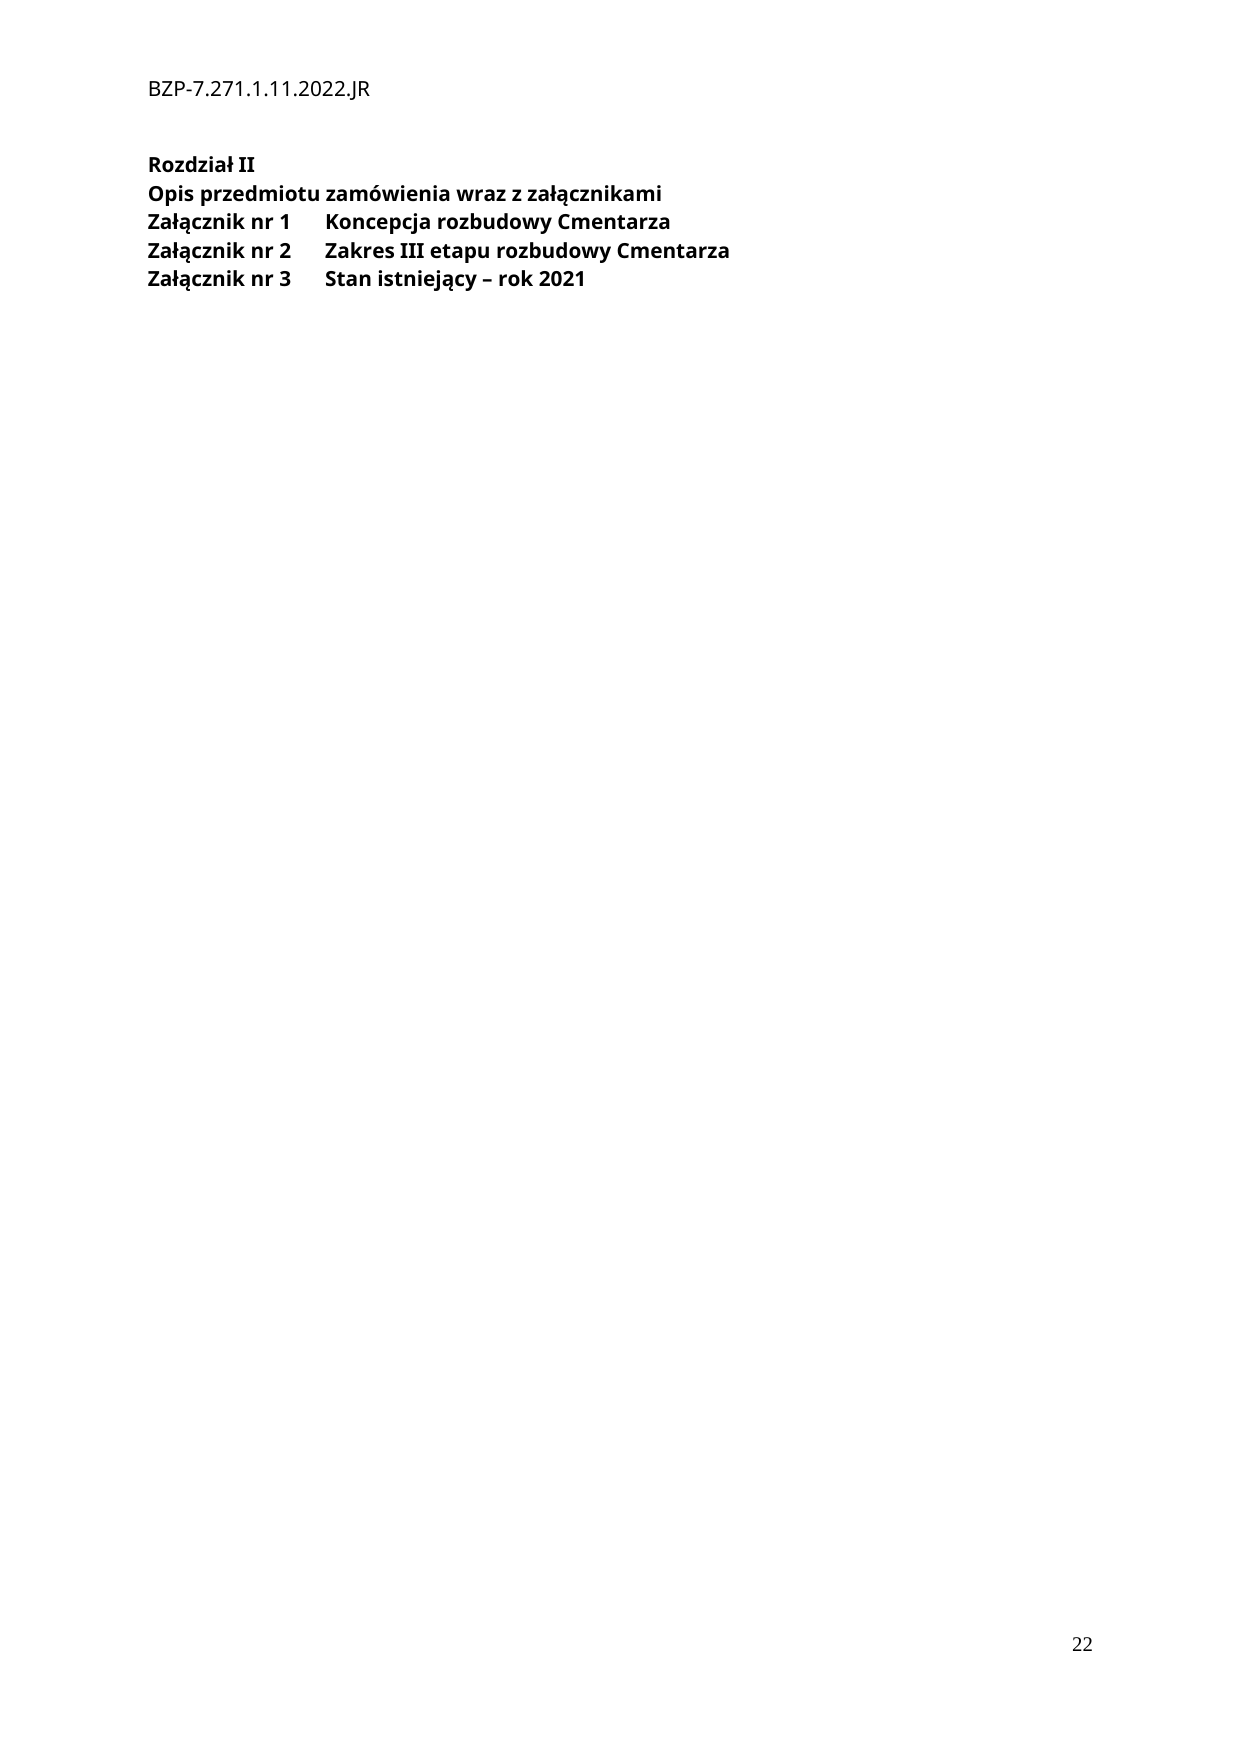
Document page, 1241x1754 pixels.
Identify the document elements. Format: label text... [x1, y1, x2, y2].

text Opis przedmiotu zamówienia wraz z załącznikami [148, 179, 1092, 207]
text Załącznik nr 1 Koncepcja rozbudowy Cmentarza [148, 207, 1092, 236]
text Załącznik nr 2 Zakres III etapu rozbudowy Cmentarza [148, 236, 1092, 264]
text Załącznik nr 3 Stan istniejący – rok 2021 [148, 264, 1092, 293]
text Rozdział II [148, 150, 1092, 179]
